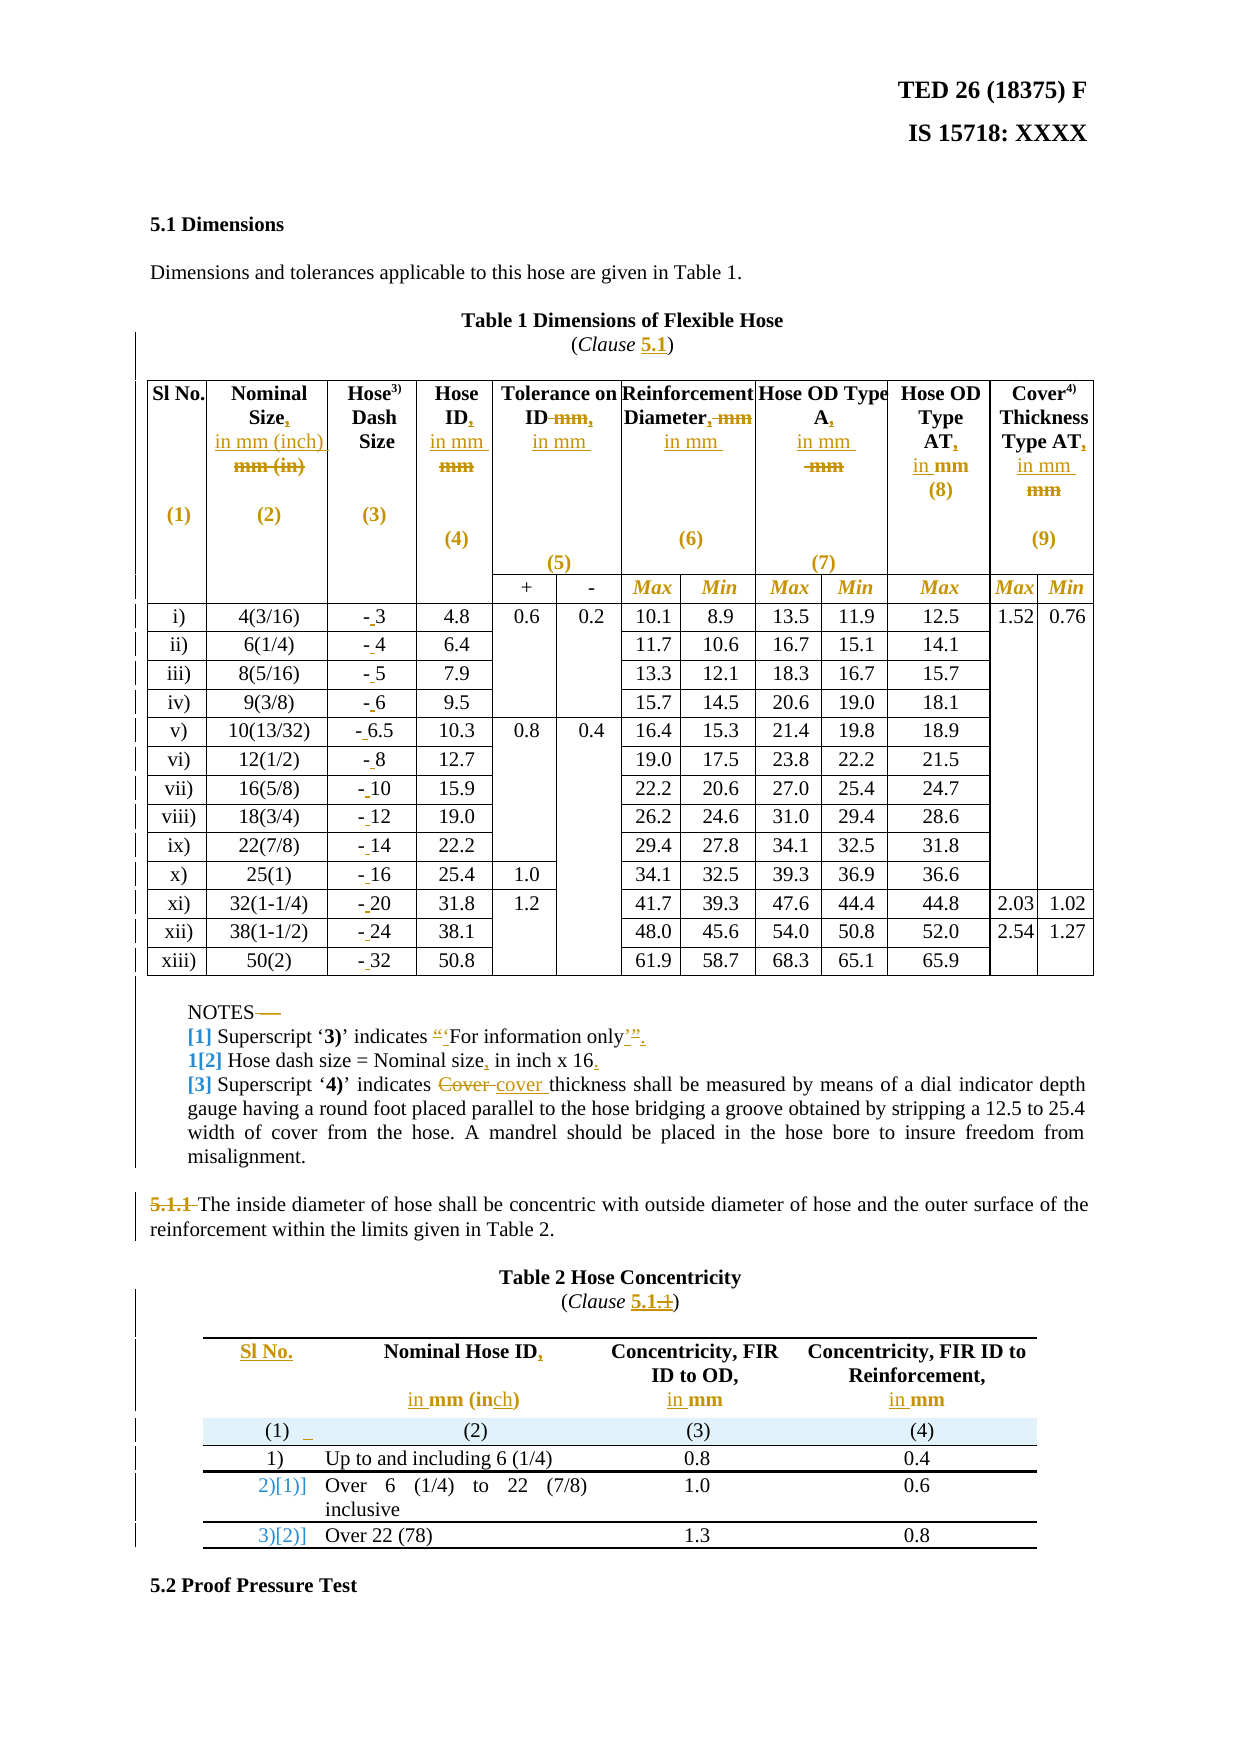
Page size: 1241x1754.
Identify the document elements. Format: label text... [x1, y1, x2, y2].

table_cell 22.2 [822, 747, 887, 774]
table_cell iv) [148, 690, 206, 717]
table_cell x) [148, 862, 206, 889]
list Hose dash size = Nominal size in inch x 16 [187, 1048, 1094, 1072]
table_cell 8(5/16) [207, 661, 327, 688]
table_cell 1.3 [597, 1523, 792, 1547]
table_header Reinforcement Diameter (6) [622, 381, 755, 574]
table_cell Min [822, 575, 887, 603]
table_cell 6.4 [417, 632, 492, 660]
table_cell Min [681, 575, 755, 603]
table_cell 22.2 [417, 833, 492, 861]
table_cell 21.4 [756, 718, 821, 746]
table_header Cover4) Thickness Type AT (9) [991, 381, 1093, 574]
table_cell Over 6 (1/4) to 22 (7/8) inclusive [325, 1473, 597, 1521]
table_cell 10.6 [681, 632, 755, 660]
table_cell v) [148, 718, 206, 746]
table_cell xii) [148, 919, 206, 947]
table_cell -4 [328, 632, 416, 660]
table_cell 1.0 [597, 1473, 792, 1521]
table_cell 68.3 [756, 948, 821, 975]
table_cell 14.5 [681, 690, 755, 717]
table_cell 32.5 [822, 833, 887, 861]
table_cell 34.1 [622, 862, 680, 889]
table_cell 7.9 [417, 661, 492, 688]
table_cell 65.9 [888, 948, 989, 975]
table_cell -8 [328, 747, 416, 774]
table_cell 27.8 [681, 833, 755, 861]
table_cell -6.5 [328, 718, 416, 746]
list Superscript ‘3)’ indicates For information only [187, 1024, 1094, 1048]
table_cell 12(1/2) [207, 747, 327, 774]
table_cell 48.0 [622, 919, 680, 947]
table_header Hose OD Type AT mm (8) [888, 381, 989, 574]
table_header Tolerance on ID (5) [493, 381, 621, 574]
table_header Sl No. (1) [148, 381, 206, 603]
table_cell 0.2 [557, 604, 621, 717]
table_cell viii) [148, 805, 206, 832]
table_cell 6(1/4) [207, 632, 327, 660]
table_cell - [557, 575, 621, 603]
table_header Nominal Hose ID mm (in) [325, 1339, 597, 1418]
table_cell 0.8 [597, 1446, 792, 1470]
table_cell ii) [148, 632, 206, 660]
table_cell Max [756, 575, 821, 603]
table_cell 61.9 [622, 948, 680, 975]
table_cell 65.1 [822, 948, 887, 975]
text Dimensions and tolerances applicable to this hose are given in Table 1. [150, 260, 1094, 284]
table_header [203, 1339, 325, 1418]
table_cell i) [148, 604, 206, 631]
table_header Nominal Size (2) [207, 381, 327, 603]
table_cell 1.2 [493, 890, 556, 975]
table_cell 14.1 [888, 632, 989, 660]
table_cell + [493, 575, 556, 603]
table_cell 18.3 [756, 661, 821, 688]
table_cell 32.5 [681, 862, 755, 889]
table_cell 50(2) [207, 948, 327, 975]
table_cell 52.0 [888, 919, 989, 947]
table_cell 0.4 [557, 718, 621, 975]
table_cell 18(3/4) [207, 805, 327, 832]
table_cell vii) [148, 776, 206, 803]
table_cell 34.1 [756, 833, 821, 861]
table_cell Max [622, 575, 680, 603]
text NOTES [187, 976, 1090, 1024]
table_cell 10.1 [622, 604, 680, 631]
table_cell 1.02 [1038, 890, 1093, 918]
table_cell 31.0 [756, 805, 821, 832]
table_cell 44.8 [888, 890, 989, 918]
table_cell 12.7 [417, 747, 492, 774]
table_cell 11.9 [822, 604, 887, 631]
table_cell vi) [148, 747, 206, 774]
table_cell 18.1 [888, 690, 989, 717]
table_cell [203, 1446, 325, 1470]
table_cell 36.6 [888, 862, 989, 889]
table_cell 2.54 [991, 919, 1037, 975]
table_cell 1.27 [1038, 919, 1093, 975]
table_cell 50.8 [417, 948, 492, 975]
table_cell -20 [328, 890, 416, 918]
table_cell 19.0 [822, 690, 887, 717]
text Table 1 Dimensions of Flexible Hose [150, 308, 1094, 332]
table_cell 15.9 [417, 776, 492, 803]
table_cell Min [1038, 575, 1093, 603]
table_cell Over 22 (78) [325, 1523, 597, 1547]
table_cell 31.8 [888, 833, 989, 861]
table_cell 0.76 [1038, 604, 1093, 889]
table_cell 54.0 [756, 919, 821, 947]
text The inside diameter of hose shall be concentric with outside diameter of hose and the outer surface of the reinforcement within the limits given in Table 2. [150, 1192, 1090, 1241]
table_cell 4(3/16) [207, 604, 327, 631]
table_cell 0.8 [792, 1523, 1037, 1547]
table_cell 38.1 [417, 919, 492, 947]
table_cell 13.3 [622, 661, 680, 688]
table_cell 2.03 [991, 890, 1037, 918]
table_cell ix) [148, 833, 206, 861]
table_cell 31.8 [417, 890, 492, 918]
table_cell 22(7/8) [207, 833, 327, 861]
table_cell 29.4 [822, 805, 887, 832]
table_cell 25.4 [822, 776, 887, 803]
table_cell 9(3/8) [207, 690, 327, 717]
table_cell 24.7 [888, 776, 989, 803]
table_cell 9.5 [417, 690, 492, 717]
table_cell 36.9 [822, 862, 887, 889]
text (Clause 5.1) [150, 332, 1094, 356]
table_cell 11.7 [622, 632, 680, 660]
table_cell 44.4 [822, 890, 887, 918]
list Superscript ‘4)’ indicates thickness shall be measured by means of a dial indicator depth gauge having a round foot placed parallel to the hose bridging a groove obtained by stripping a 12.5 to 25.4 width of cover from the hose. A mandrel should be placed in the hose bore to insure freedom from misalignment. [187, 1072, 1087, 1168]
table_cell 25(1) [207, 862, 327, 889]
table_cell 32(1-1/4) [207, 890, 327, 918]
table_cell 58.7 [681, 948, 755, 975]
table_cell 0.4 [792, 1446, 1037, 1470]
table_cell 10(13/32) [207, 718, 327, 746]
table_header Concentricity, FIR ID to OD, mm [597, 1339, 792, 1418]
table_cell 24.6 [681, 805, 755, 832]
table_cell 0.6 [792, 1473, 1037, 1521]
table_cell 12.1 [681, 661, 755, 688]
table_header Hose3) Dash Size (3) [328, 381, 416, 603]
table_cell 19.0 [417, 805, 492, 832]
table_cell 4.8 [417, 604, 492, 631]
table_header Concentricity, FIR ID to Reinforcement, mm [792, 1339, 1037, 1418]
table_cell -6 [328, 690, 416, 717]
table_cell 39.3 [681, 890, 755, 918]
table_cell 23.8 [756, 747, 821, 774]
table_cell iii) [148, 661, 206, 688]
table_cell 47.6 [756, 890, 821, 918]
table_cell -12 [328, 805, 416, 832]
table_cell 19.0 [622, 747, 680, 774]
table_cell -14 [328, 833, 416, 861]
table_cell 18.9 [888, 718, 989, 746]
text 5.2 Proof Pressure Test [150, 1573, 1090, 1597]
table_cell 8.9 [681, 604, 755, 631]
table_cell 38(1-1/2) [207, 919, 327, 947]
table_cell xiii) [148, 948, 206, 975]
table_cell -5 [328, 661, 416, 688]
table_cell 16.4 [622, 718, 680, 746]
table_cell 1.52 [991, 604, 1037, 889]
table_cell 20.6 [756, 690, 821, 717]
table_cell 13.5 [756, 604, 821, 631]
table_cell Up to and including 6 (1/4) [325, 1446, 597, 1470]
table_cell 1.0 [493, 862, 556, 889]
table_cell -16 [328, 862, 416, 889]
table_cell 50.8 [822, 919, 887, 947]
table_cell [203, 1523, 325, 1547]
table_cell 0.8 [493, 718, 556, 861]
table_cell Max [888, 575, 989, 603]
table_cell 22.2 [622, 776, 680, 803]
table_cell 20.6 [681, 776, 755, 803]
table_cell 41.7 [622, 890, 680, 918]
table_cell 10.3 [417, 718, 492, 746]
table_cell -32 [328, 948, 416, 975]
table_cell -3 [328, 604, 416, 631]
table_cell 19.8 [822, 718, 887, 746]
table_cell 28.6 [888, 805, 989, 832]
table_cell 27.0 [756, 776, 821, 803]
table_cell 0.6 [493, 604, 556, 717]
table_cell 16(5/8) [207, 776, 327, 803]
text 5.1 Dimensions [150, 212, 1090, 236]
table_cell 29.4 [622, 833, 680, 861]
table_cell Max [991, 575, 1037, 603]
table_cell -24 [328, 919, 416, 947]
table_header Hose ID (4) [417, 381, 492, 603]
table_cell 26.2 [622, 805, 680, 832]
table_cell 16.7 [756, 632, 821, 660]
table_cell [203, 1473, 325, 1521]
table_cell 16.7 [822, 661, 887, 688]
table_cell 45.6 [681, 919, 755, 947]
table_cell 15.1 [822, 632, 887, 660]
table_cell 25.4 [417, 862, 492, 889]
table_cell xi) [148, 890, 206, 918]
table_cell 39.3 [756, 862, 821, 889]
table_header Hose OD Type A (7) [756, 381, 887, 574]
table_cell 17.5 [681, 747, 755, 774]
table_cell -10 [328, 776, 416, 803]
table_cell 21.5 [888, 747, 989, 774]
table_cell 12.5 [888, 604, 989, 631]
text (Clause 5.1) [150, 1289, 1090, 1313]
text Table 2 Hose Concentricity [150, 1264, 1090, 1289]
table_cell 15.7 [622, 690, 680, 717]
table_cell 15.7 [888, 661, 989, 688]
table_cell 15.3 [681, 718, 755, 746]
